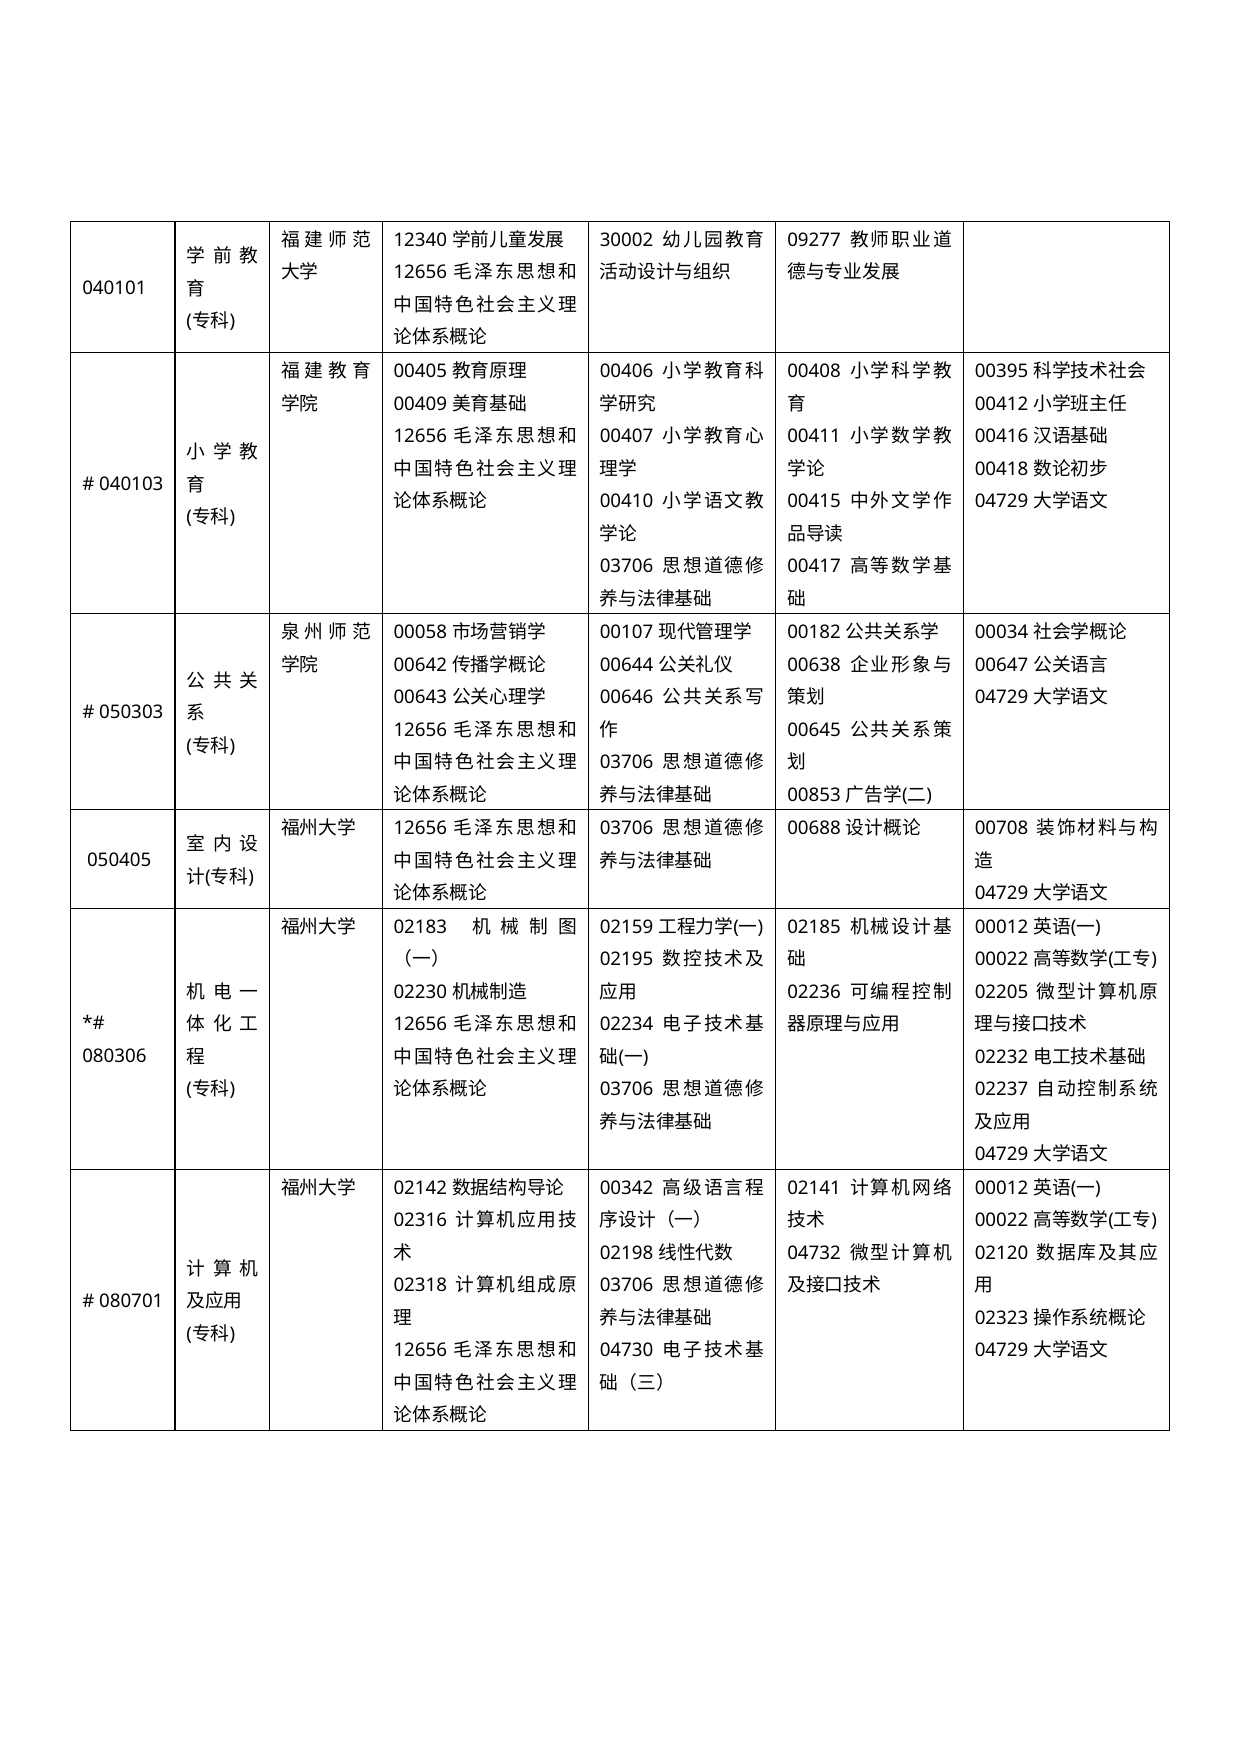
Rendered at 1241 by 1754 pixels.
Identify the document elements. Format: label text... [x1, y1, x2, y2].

table_cell 学前教育 (专科) [175, 222, 269, 352]
table_cell 机电一体化工程 (专科) [175, 909, 269, 1169]
table_cell # 080701 [71, 1170, 174, 1430]
table_cell 03706 思想道德修养与法律基础 [589, 810, 775, 908]
table_cell 30002 幼儿园教育活动设计与组织 [589, 222, 775, 352]
table_cell 00406 小学教育科学研究 00407 小学教育心理学 00410 小学语文教学论 03706 思想道德修养与法律基础 [589, 353, 775, 613]
table_cell 02142 数据结构导论 02316 计算机应用技术 02318 计算机组成原理 12656毛泽东思想和中国特色社会主义理论体系概论 [383, 1170, 588, 1430]
table_cell 02185 机械设计基础 02236 可编程控制器原理与应用 [776, 909, 963, 1169]
table_cell 00107 现代管理学 00644 公关礼仪 00646 公共关系写作 03706 思想道德修养与法律基础 [589, 614, 775, 809]
table_cell 02141 计算机网络技术 04732 微型计算机及接口技术 [776, 1170, 963, 1430]
table_cell *# 080306 [71, 909, 174, 1169]
table_cell 小学教育 (专科) [175, 353, 269, 613]
table_cell 室内设计(专科) [175, 810, 269, 908]
table_cell 00395 科学技术社会 00412 小学班主任 00416 汉语基础 00418 数论初步 04729 大学语文 [964, 353, 1169, 613]
table_cell 00708 装饰材料与构造 04729 大学语文 [964, 810, 1169, 908]
table_cell 00688 设计概论 [776, 810, 963, 908]
table_cell [964, 222, 1169, 352]
table_cell 福州大学 [270, 810, 382, 908]
table_cell 050405 [71, 810, 174, 908]
table_cell 福州大学 [270, 1170, 382, 1430]
table_cell 00405 教育原理 00409 美育基础 12656毛泽东思想和中国特色社会主义理论体系概论 [383, 353, 588, 613]
table_cell 福州大学 [270, 909, 382, 1169]
table_cell 12340 学前儿童发展 12656毛泽东思想和中国特色社会主义理论体系概论 [383, 222, 588, 352]
table_cell 公共关系 (专科) [175, 614, 269, 809]
table_cell 00012 英语(一) 00022 高等数学(工专) 02120 数据库及其应用 02323 操作系统概论 04729 大学语文 [964, 1170, 1169, 1430]
table_cell 福建师范大学 [270, 222, 382, 352]
table_cell 00034 社会学概论 00647 公关语言 04729 大学语文 [964, 614, 1169, 809]
table_cell # 040103 [71, 353, 174, 613]
table_cell 计算机及应用 (专科) [175, 1170, 269, 1430]
table_cell 00012 英语(一) 00022 高等数学(工专) 02205 微型计算机原理与接口技术 02232 电工技术基础 02237 自动控制系统及应用 04729 大学语文 [964, 909, 1169, 1169]
table_cell 040101 [71, 222, 174, 352]
table_cell 02159 工程力学(一) 02195 数控技术及应用 02234 电子技术基础(一) 03706 思想道德修养与法律基础 [589, 909, 775, 1169]
table_cell 00058 市场营销学 00642 传播学概论 00643 公关心理学 12656毛泽东思想和中国特色社会主义理论体系概论 [383, 614, 588, 809]
table_cell # 050303 [71, 614, 174, 809]
table_cell 12656毛泽东思想和中国特色社会主义理论体系概论 [383, 810, 588, 908]
table_cell 00342 高级语言程序设计（一） 02198 线性代数 03706 思想道德修养与法律基础 04730 电子技术基础（三） [589, 1170, 775, 1430]
table_cell 02183 机械制图（一） 02230 机械制造 12656毛泽东思想和中国特色社会主义理论体系概论 [383, 909, 588, 1169]
table_cell 泉州师范学院 [270, 614, 382, 809]
table_cell 福建教育学院 [270, 353, 382, 613]
table_cell 00182 公共关系学 00638 企业形象与策划 00645 公共关系策划 00853 广告学(二) [776, 614, 963, 809]
table_cell 00408 小学科学教育 00411 小学数学教学论 00415 中外文学作品导读 00417 高等数学基础 [776, 353, 963, 613]
table_cell 09277 教师职业道德与专业发展 [776, 222, 963, 352]
